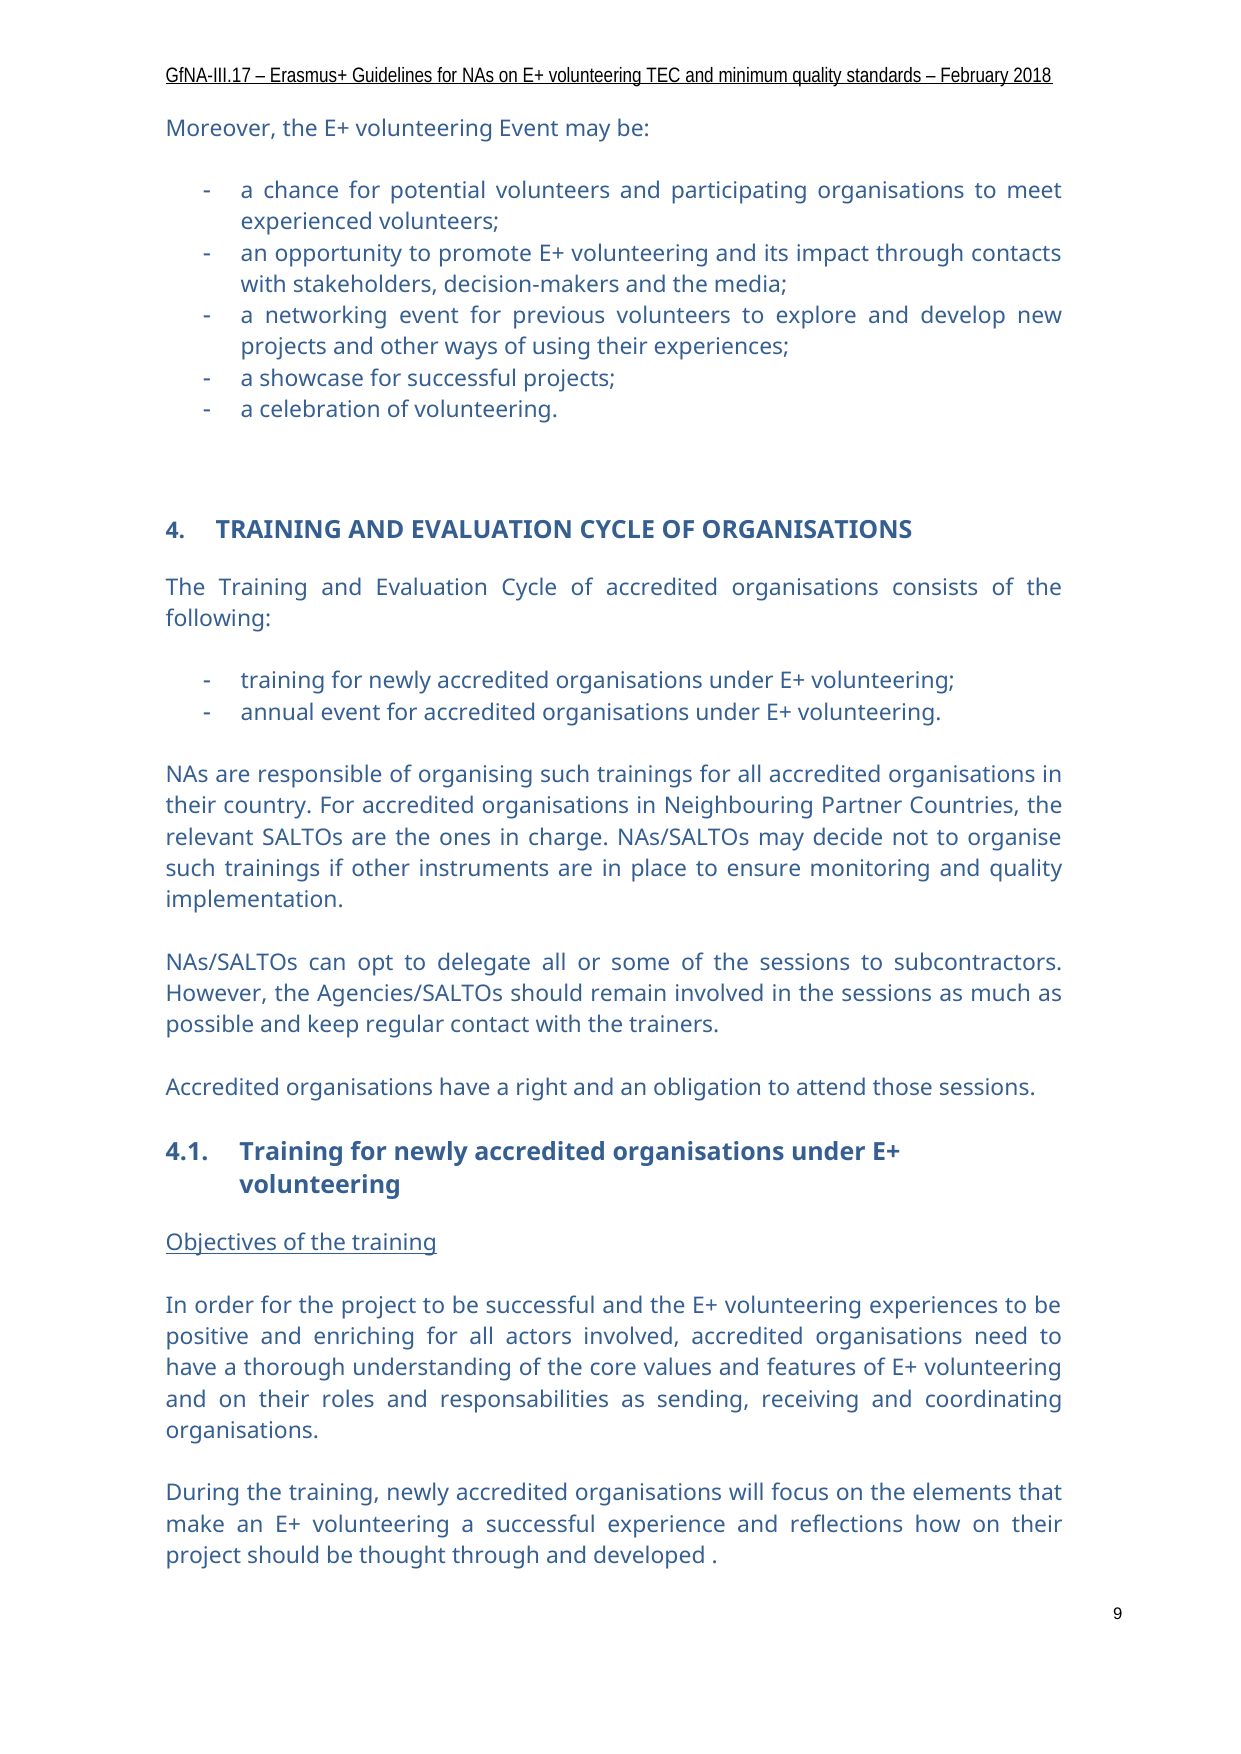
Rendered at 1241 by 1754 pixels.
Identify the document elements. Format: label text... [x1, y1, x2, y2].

list an opportunity to promote E+ volunteering and its impact through contacts with stakeholders, decision-makers and the media; [203, 237, 1063, 299]
text During the training, newly accredited organisations will focus on the elements that make an E+ volunteering a successful experience and reflections how on their project should be thought through and developed . [165, 1476, 1063, 1570]
text Accredited organisations have a right and an obligation to attend those sessions. [165, 1071, 1063, 1102]
subtitle Training and Evaluation Cycle of organisations [165, 512, 1063, 546]
text NAs/SALTOs can opt to delegate all or some of the sessions to subcontractors. However, the Agencies/SALTOs should remain involved in the sessions as much as possible and keep regular contact with the trainers. [165, 946, 1063, 1039]
text Objectives of the training [165, 1226, 1063, 1257]
text In order for the project to be successful and the E+ volunteering experiences to be positive and enriching for all actors involved, accredited organisations need to have a thorough understanding of the core values and features of E+ volunteering and on their roles and responsabilities as sending, receiving and coordinating organisations. [165, 1289, 1063, 1445]
list a networking event for previous volunteers to explore and develop new projects and other ways of using their experiences; [203, 299, 1063, 362]
text The Training and Evaluation Cycle of accredited organisations consists of the following: [165, 571, 1063, 633]
text Moreover, the E+ volunteering Event may be: [165, 112, 1063, 143]
list training for newly accredited organisations under E+ volunteering; [203, 664, 1063, 696]
subtitle Training for newly accredited organisations under E+ volunteering [165, 1133, 1063, 1201]
list annual event for accredited organisations under E+ volunteering. [203, 696, 1063, 727]
text NAs are responsible of organising such trainings for all accredited organisations in their country. For accredited organisations in Neighbouring Partner Countries, the relevant SALTOs are the ones in charge. NAs/SALTOs may decide not to organise such trainings if other instruments are in place to ensure monitoring and quality implementation. [165, 758, 1063, 914]
list a chance for potential volunteers and participating organisations to meet experienced volunteers; [203, 174, 1063, 237]
list a celebration of volunteering. [203, 393, 1063, 424]
list a showcase for successful projects; [203, 362, 1063, 393]
